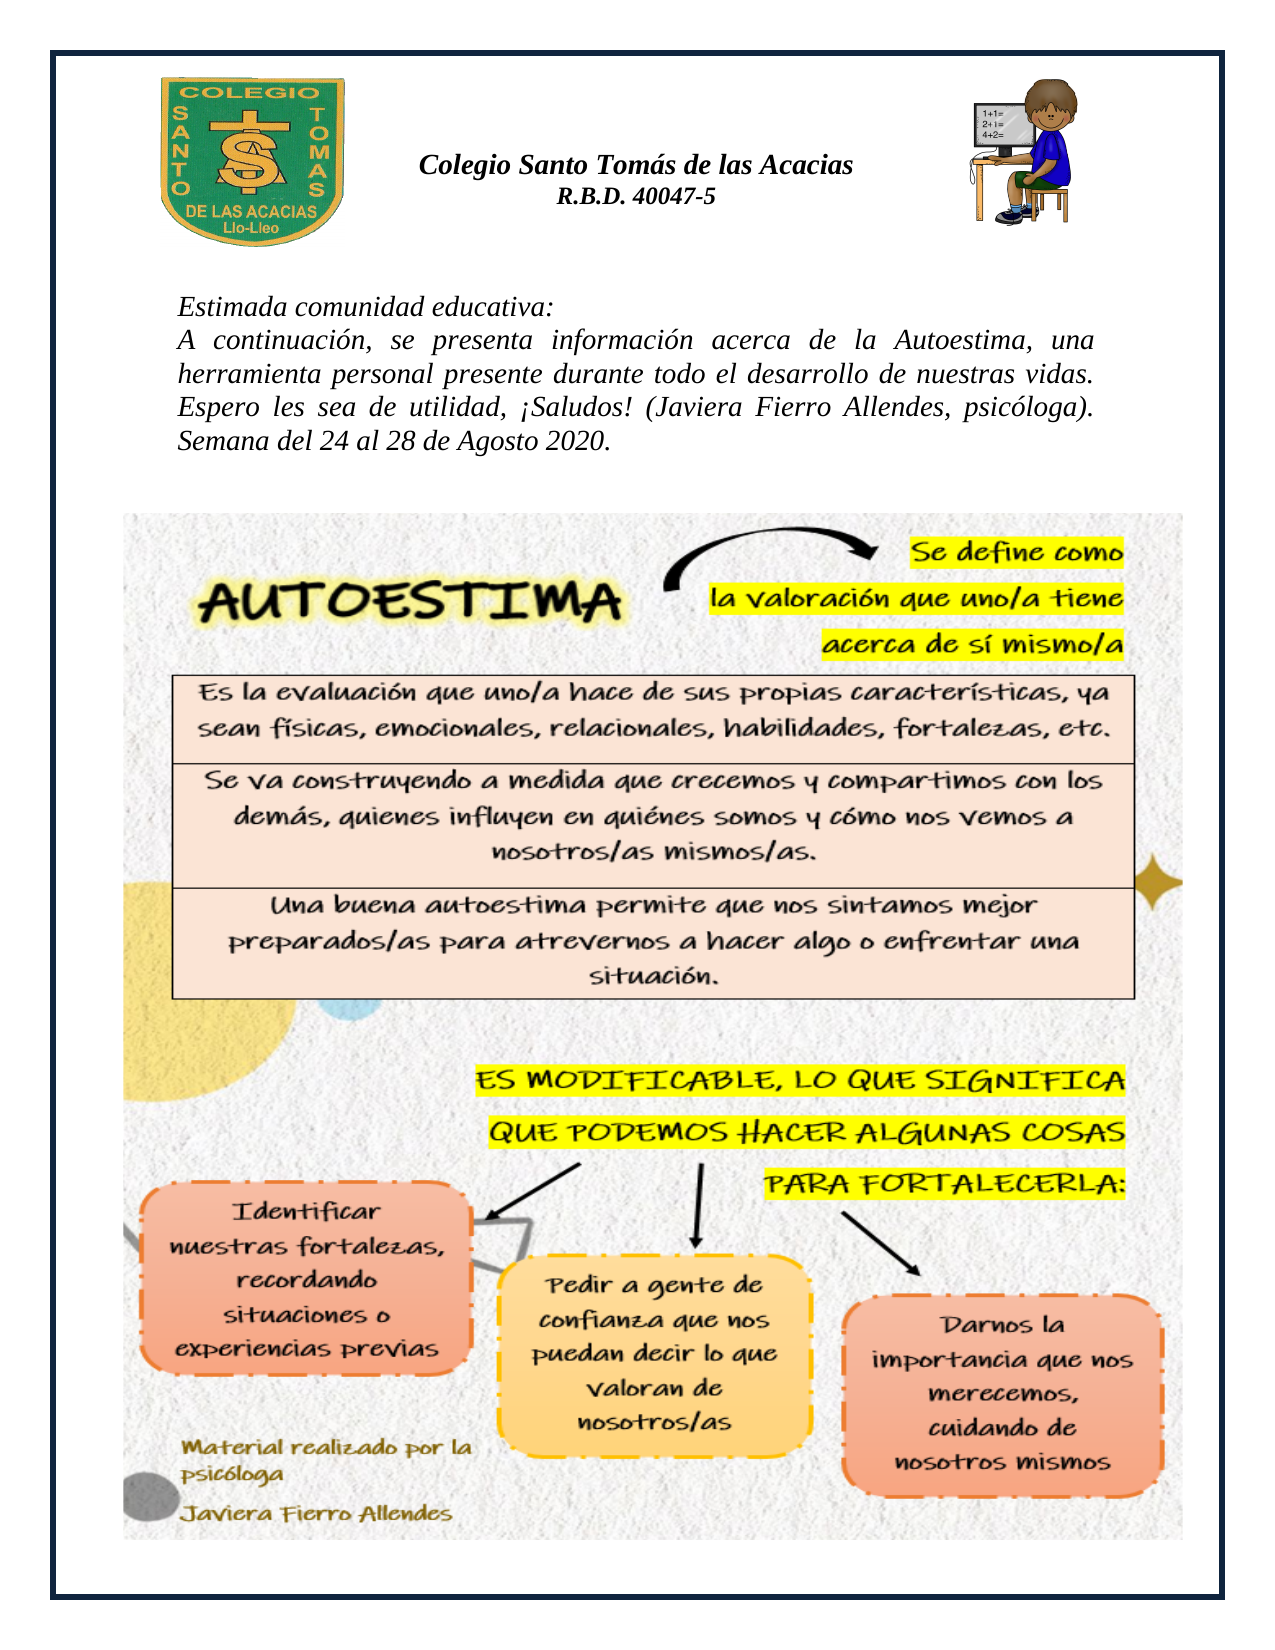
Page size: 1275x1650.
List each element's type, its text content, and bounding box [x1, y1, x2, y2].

text R.B.D. 40047-5 [382, 181, 924, 210]
picture [968, 78, 1079, 228]
text Colegio Santo Tomás de las Acacias [382, 147, 924, 181]
text A continuación, se presenta información acerca de la Autoestima, una herramienta personal presente durante todo el desarrollo de nuestras vidas. Espero les sea de utilidad, ¡Saludos! (Javiera Fierro Allendes, psicóloga). Semana del 24 al 28 de Agosto 2020. [177, 322, 1098, 457]
picture [123, 513, 1183, 1540]
text Estimada comunidad educativa: [177, 289, 1098, 322]
